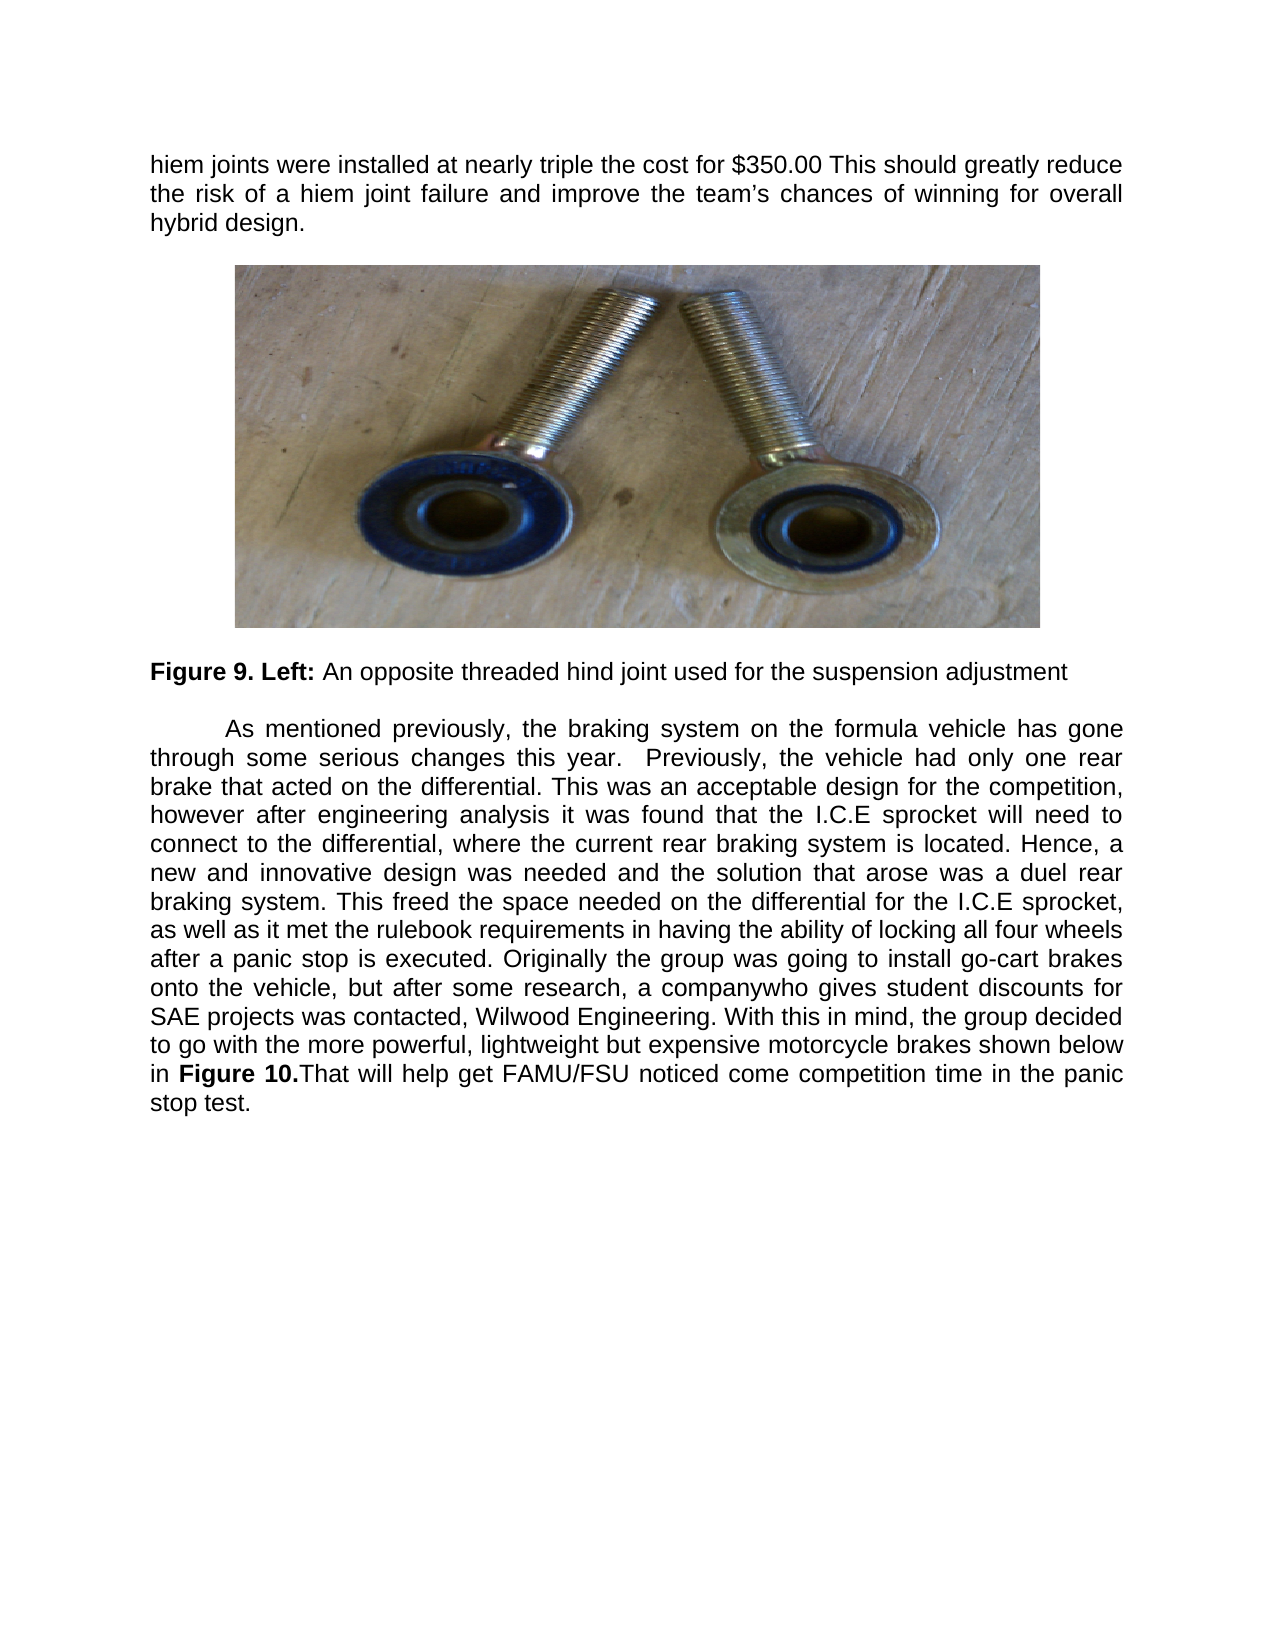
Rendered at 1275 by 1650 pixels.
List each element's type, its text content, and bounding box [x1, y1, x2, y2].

text As mentioned previously, the braking system on the formula vehicle has gone through some serious changes this year. Previously, the vehicle had only one rear brake that acted on the differential. This was an acceptable design for the competition, however after engineering analysis it was found that the I.C.E sprocket will need to connect to the differential, where the current rear braking system is located. Hence, a new and innovative design was needed and the solution that arose was a duel rear braking system. This freed the space needed on the differential for the I.C.E sprocket, as well as it met the rulebook requirements in having the ability of locking all four wheels after a panic stop is executed. Originally the group was going to install go-cart brakes onto the vehicle, but after some research, a companywho gives student discounts for SAE projects was contacted, Wilwood Engineering. With this in mind, the group decided to go with the more powerful, lightweight but expensive motorcycle brakes shown below in Figure 10.That will help get FAMU/FSU noticed come competition time in the panic stop test. [150, 714, 1125, 1117]
text Figure 9. Left: An opposite threaded hind joint used for the suspension adjustment [150, 657, 1125, 685]
picture [234, 265, 1041, 628]
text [150, 150, 1125, 236]
